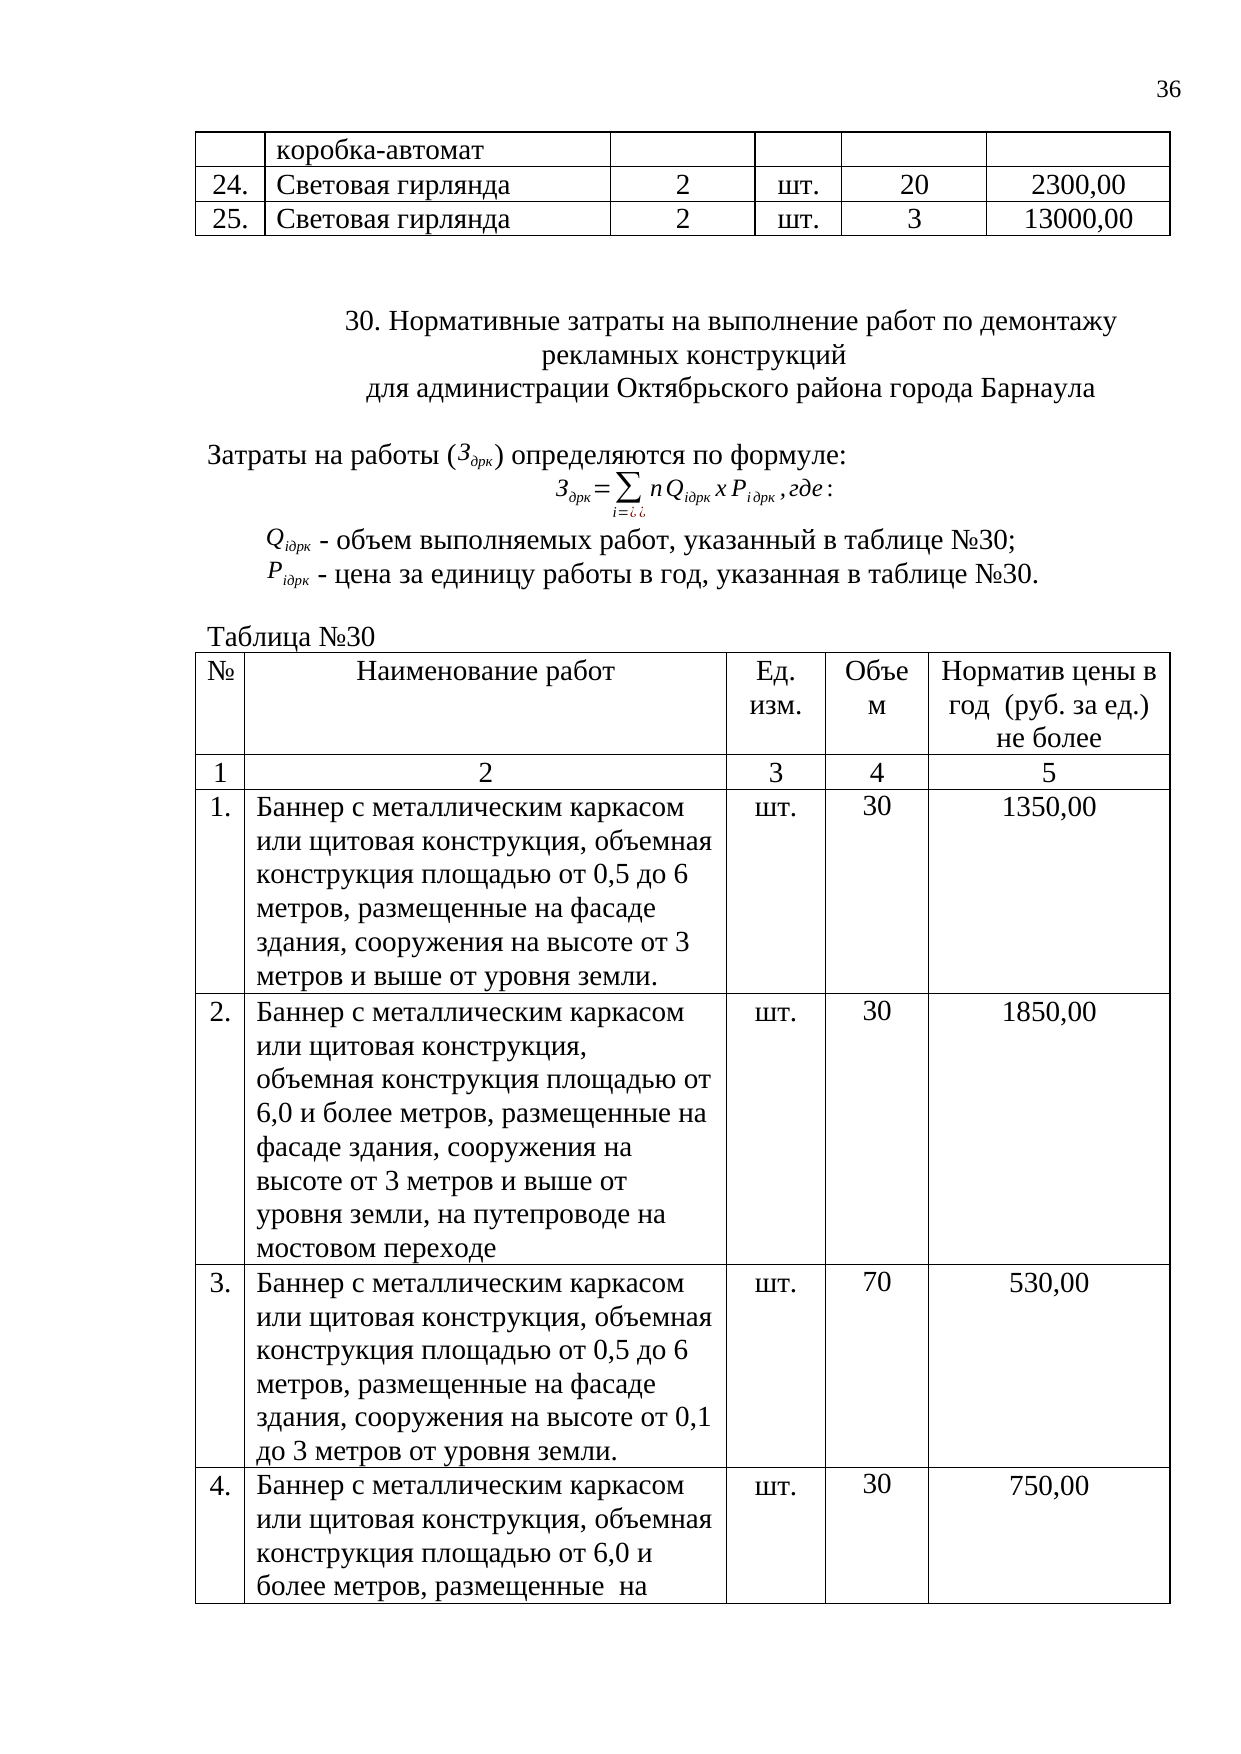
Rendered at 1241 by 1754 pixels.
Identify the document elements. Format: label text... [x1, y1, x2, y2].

text - цена за единицу работы в год, указанная в таблице №30. [207, 556, 1181, 590]
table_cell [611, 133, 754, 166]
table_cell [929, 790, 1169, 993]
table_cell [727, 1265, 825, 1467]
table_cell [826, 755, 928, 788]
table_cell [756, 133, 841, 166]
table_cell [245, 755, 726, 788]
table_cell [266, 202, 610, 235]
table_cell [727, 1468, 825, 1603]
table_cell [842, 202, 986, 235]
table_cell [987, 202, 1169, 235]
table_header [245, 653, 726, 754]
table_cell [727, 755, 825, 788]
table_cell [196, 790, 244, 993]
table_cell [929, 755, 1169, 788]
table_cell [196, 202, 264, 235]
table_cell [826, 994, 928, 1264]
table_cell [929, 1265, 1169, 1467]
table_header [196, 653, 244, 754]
text Затраты на работы () определяются по формуле: [207, 437, 1181, 471]
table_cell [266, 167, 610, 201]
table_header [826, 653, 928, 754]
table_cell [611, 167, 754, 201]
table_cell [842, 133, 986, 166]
text для администрации Октябрьского района города Барнаула [207, 370, 1181, 404]
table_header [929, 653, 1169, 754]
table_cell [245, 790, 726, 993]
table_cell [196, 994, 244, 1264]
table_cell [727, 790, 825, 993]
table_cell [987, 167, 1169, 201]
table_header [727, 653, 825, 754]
text - объем выполняемых работ, указанный в таблице №30; [207, 522, 1181, 556]
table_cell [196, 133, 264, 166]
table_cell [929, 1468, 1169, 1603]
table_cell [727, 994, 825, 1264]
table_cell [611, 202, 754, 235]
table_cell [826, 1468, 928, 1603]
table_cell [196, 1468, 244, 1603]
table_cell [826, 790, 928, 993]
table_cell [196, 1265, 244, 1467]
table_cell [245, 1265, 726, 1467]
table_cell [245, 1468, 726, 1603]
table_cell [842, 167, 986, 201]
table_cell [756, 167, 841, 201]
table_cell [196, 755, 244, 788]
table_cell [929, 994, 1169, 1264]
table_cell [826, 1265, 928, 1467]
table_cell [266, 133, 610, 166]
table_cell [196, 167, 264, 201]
text 30. Нормативные затраты на выполнение работ по демонтажу рекламных конструкций [207, 303, 1181, 370]
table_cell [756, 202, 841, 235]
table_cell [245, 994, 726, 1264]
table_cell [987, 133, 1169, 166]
text Таблица №30 [207, 590, 1181, 652]
